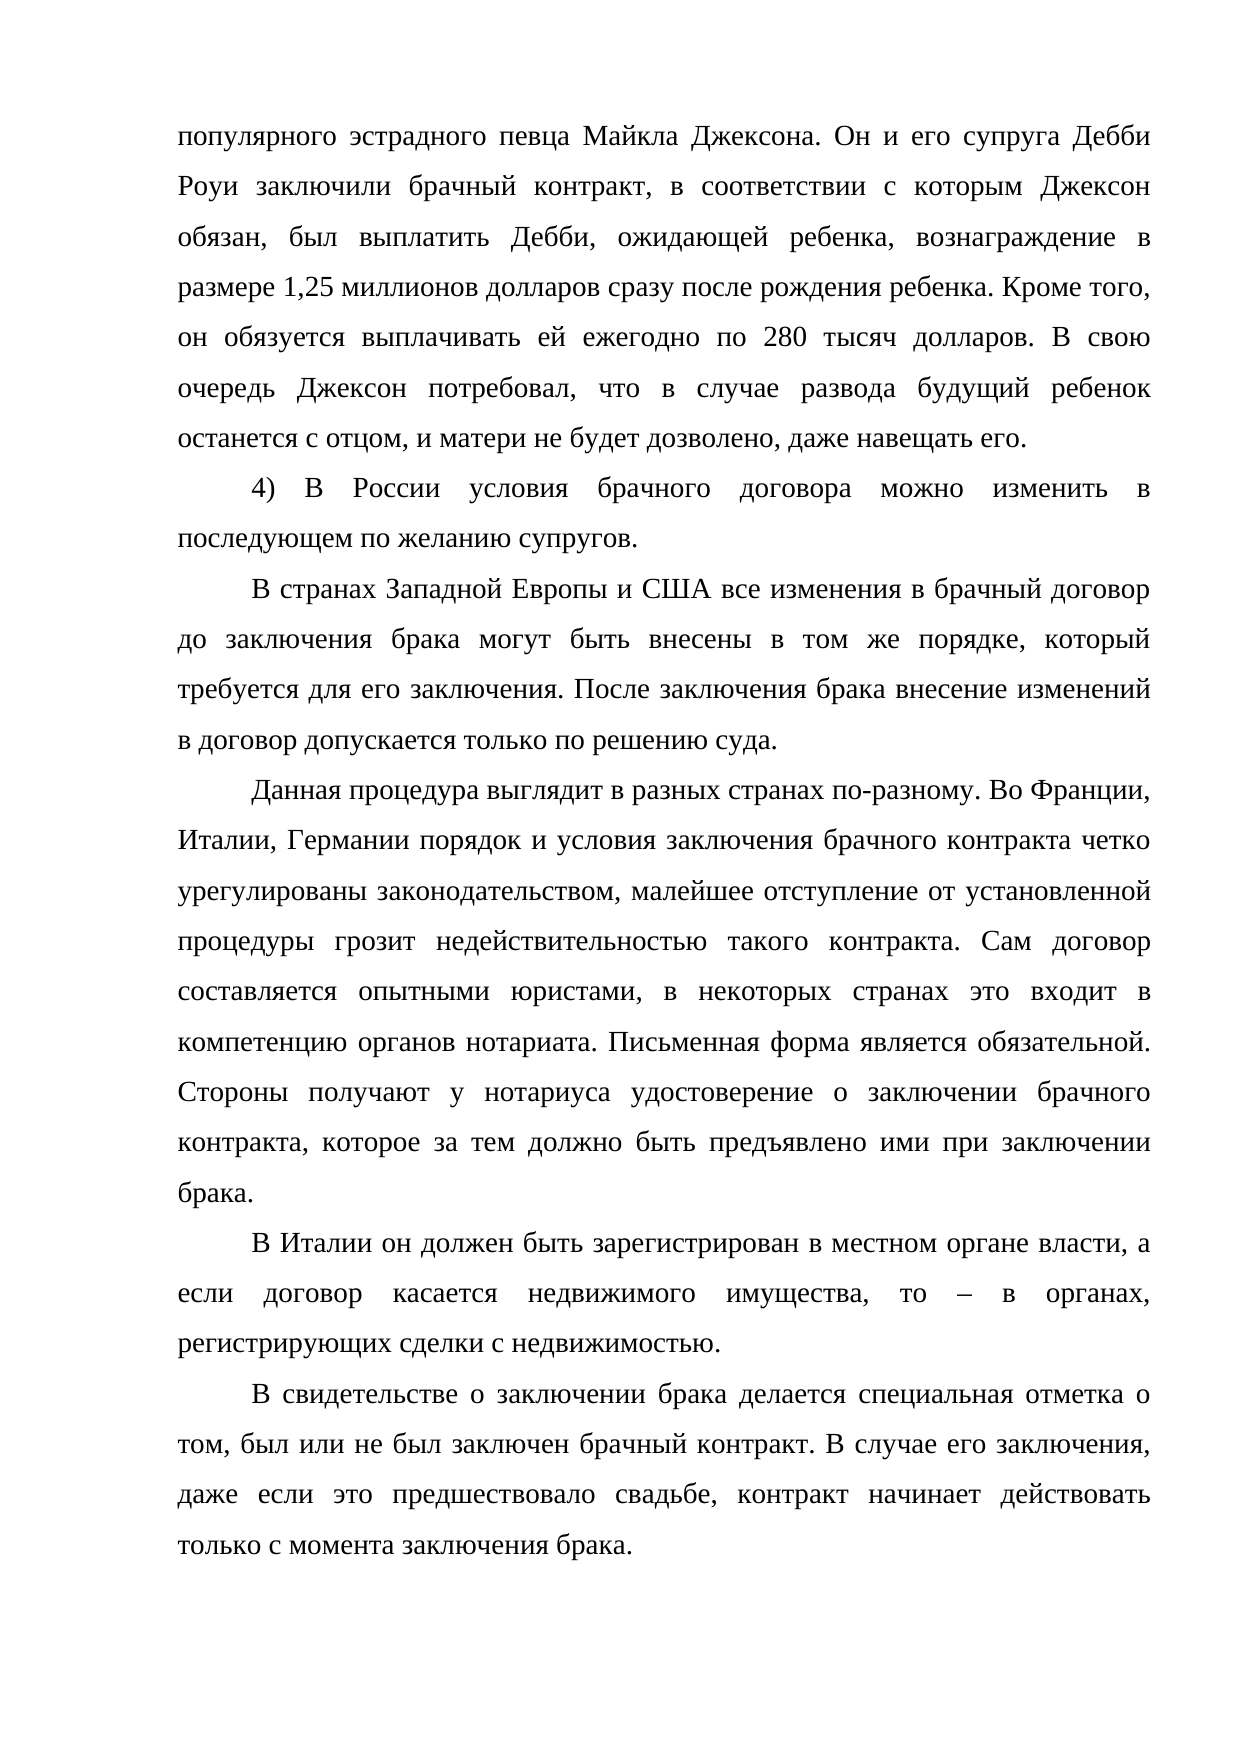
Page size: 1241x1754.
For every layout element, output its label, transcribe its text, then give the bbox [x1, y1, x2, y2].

text Данная процедура выглядит в разных странах по-разному. Во Франции, Италии, Германии порядок и условия заключения брачного контракта четко урегулированы законодательством, малейшее отступление от установленной процедуры грозит недействительностью такого контракта. Сам договор составляется опытными юристами, в некоторых странах это входит в компетенцию органов нотариата. Письменная форма является обязательной. Стороны получают у нотариуса удостоверение о заключении брачного контракта, которое за тем должно быть предъявлено ими при заключении брака. [177, 772, 1152, 1208]
text В свидетельстве о заключении брака делается специальная отметка о том, был или не был заключен брачный контракт. В случае его заключения, даже если это предшествовало свадьбе, контракт начинает действовать только с момента заключения брака. [177, 1376, 1152, 1560]
text В странах Западной Европы и США все изменения в брачный договор до заключения брака могут быть внесены в том же порядке, который требуется для его заключения. После заключения брака внесение изменений в договор допускается только по решению суда. [177, 571, 1152, 755]
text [177, 118, 1152, 453]
text 4) В России условия брачного договора можно изменить в последующем по желанию супругов. [177, 470, 1152, 554]
text В Италии он должен быть зарегистрирован в местном органе власти, а если договор касается недвижимого имущества, то – в органах, регистрирующих сделки с недвижимостью. [177, 1225, 1152, 1359]
